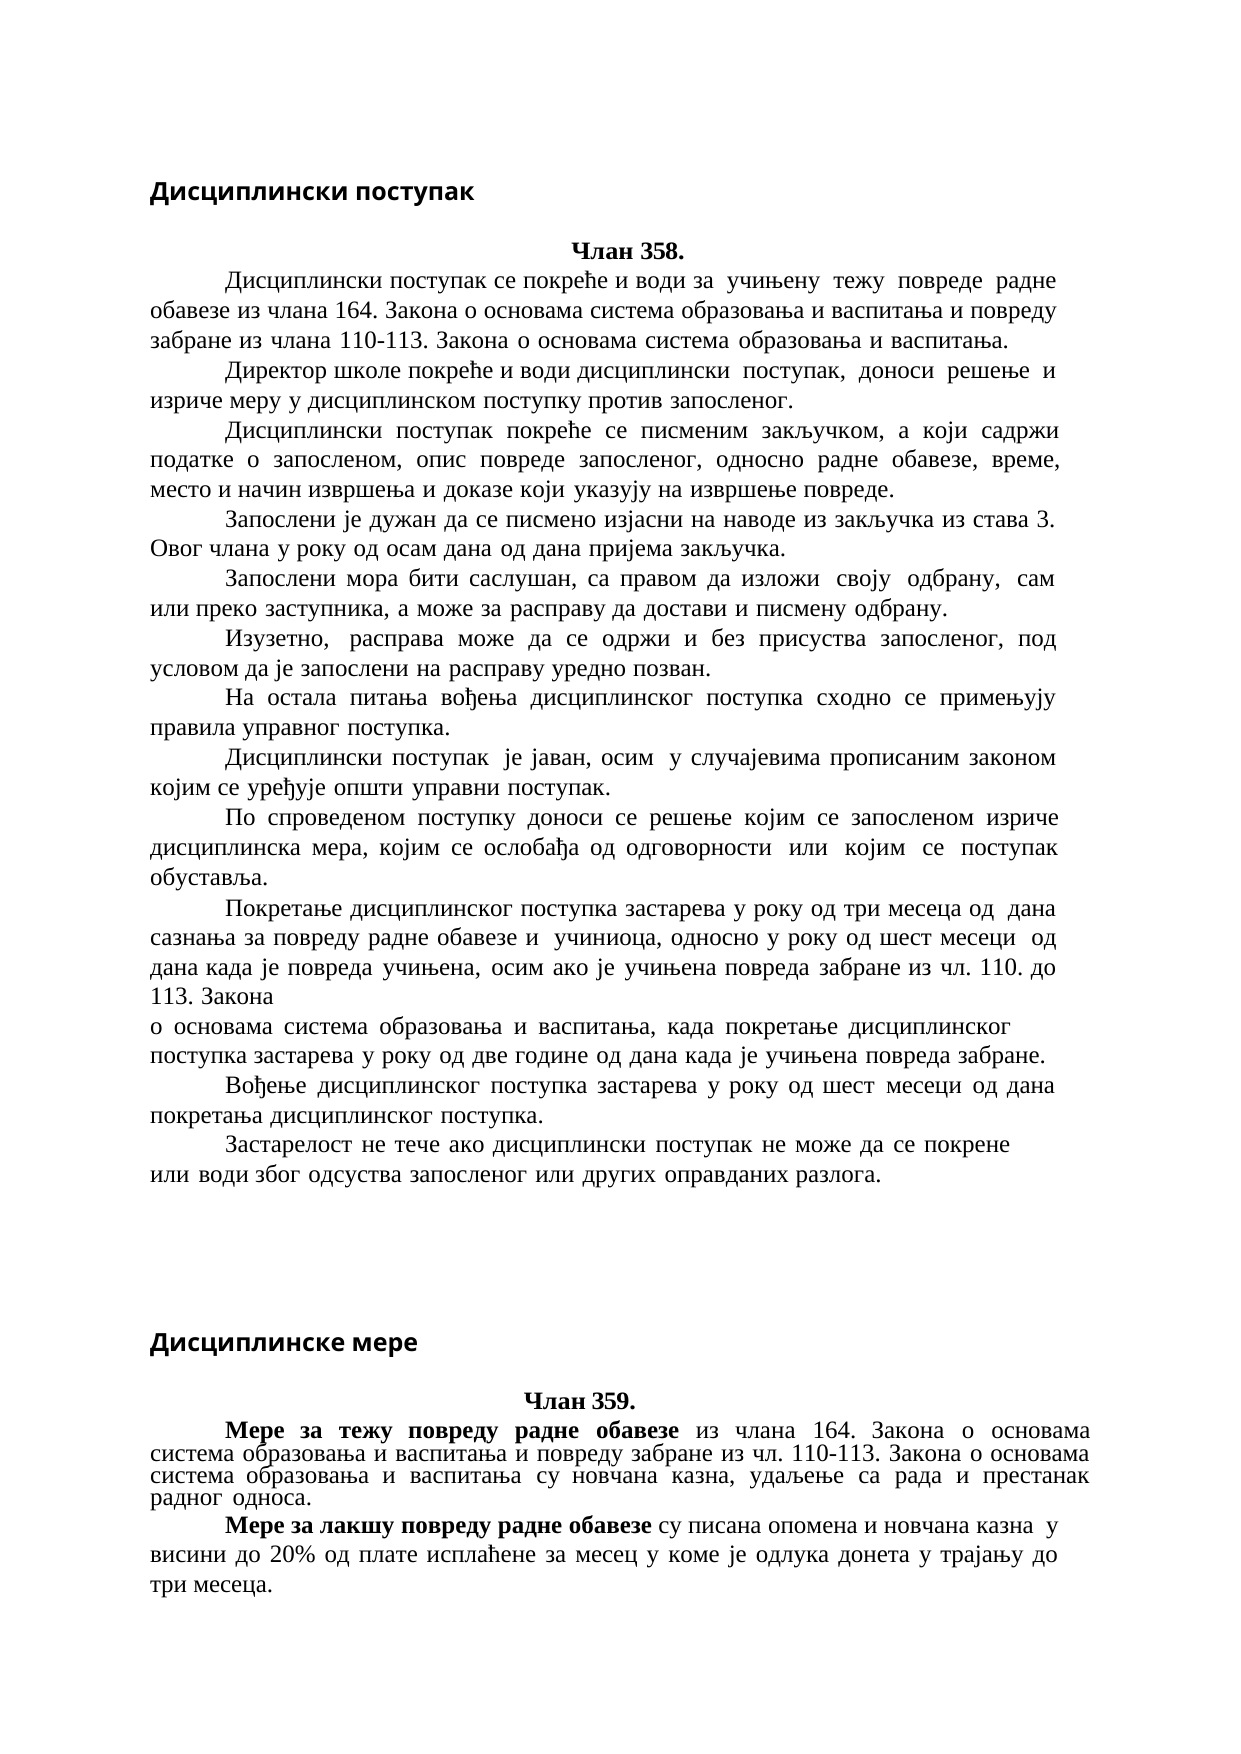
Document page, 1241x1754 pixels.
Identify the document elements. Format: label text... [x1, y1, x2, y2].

text Запослени мора бити саслушан, са правом да изложи своју одбрану, сам или преко заступника, а може за расправу да достави и писмену одбрану. [150, 563, 1055, 622]
text Дисциплински поступак се покреће и води за учињену тежу повреде радне обавезе из члана 164. Закона о основама система образовања и васпитања и повреду забране из члана 110-113. Закона о основама система образовања и васпитања. [150, 265, 1057, 354]
text Застарелост не тече ако дисциплински поступак не може да се покрене или води због одсуства запосленог или других оправданих разлога. [150, 1129, 1057, 1188]
text Дисциплинске мере [150, 1305, 752, 1363]
text На остала питања вођења дисциплинског поступка сходно се примењују правила управног поступка. [150, 682, 1057, 741]
text Покретање дисциплинског поступка застарева у року од три месеца од дана сазнања за повреду радне обавезе и учиниоца, односно у року од шест месеци од дана када је повреда учињена, осим ако је учињена повреда забране из чл. 110. до 113. Закона [150, 893, 1056, 1010]
text По спроведеном поступку доноси се решење којим се запосленом изриче дисциплинска мера, којим се ослобађа од одговорности или којим се поступак обуставља. [150, 802, 1059, 891]
text Вођење дисциплинског поступка застарева у року од шест месеци од дана покретања дисциплинског поступка. [150, 1070, 1090, 1128]
text Изузетно, расправа може да се одржи и без присуства запосленог, под условом да је запослени на расправу уредно позван. [150, 623, 1058, 681]
text Мере за тежу повреду радне обавезе из члана 164. Закона о основама система образовања и васпитања и повреду забране из чл. 110-113. Закона о основама система образовања и васпитања су новчана казна, удаљење са рада и престанак радног односа. [150, 1421, 1090, 1510]
text Дисциплински поступак је јаван, осим у случајевима прописаним законом којим се уређује општи управни поступак. [150, 742, 1056, 801]
text Дисциплински поступак покреће се писменим закључком, а који садржи податке о запосленом, опис повреде запосленог, односно радне обавезе, време, место и начин извршења и доказе који указују на извршење повреде. [150, 415, 1061, 503]
text Запослени је дужан да се писмено изјасни на наводе из закључка из става 3. Овог члана у року од осам дана од дана пријема закључка. [150, 504, 1057, 562]
text Дисциплински поступак [150, 150, 766, 207]
text о основама система образовања и васпитања, када покретање дисциплинског поступка застарева у року од две године од дана када је учињена повреда забране. [150, 1011, 1090, 1069]
text Члан 358. [150, 207, 766, 264]
text Директор школе покреће и води дисциплински поступак, доноси решење и изриче меру у дисциплинском поступку против запосленог. [150, 355, 1057, 414]
text Члан 359. [150, 1363, 752, 1421]
text Мере за лакшу повреду радне обавезе су писана опомена и новчана казна у висини до 20% од плате исплаћене за месец у коме је одлука донета у трајању до три месеца. [150, 1510, 1059, 1598]
